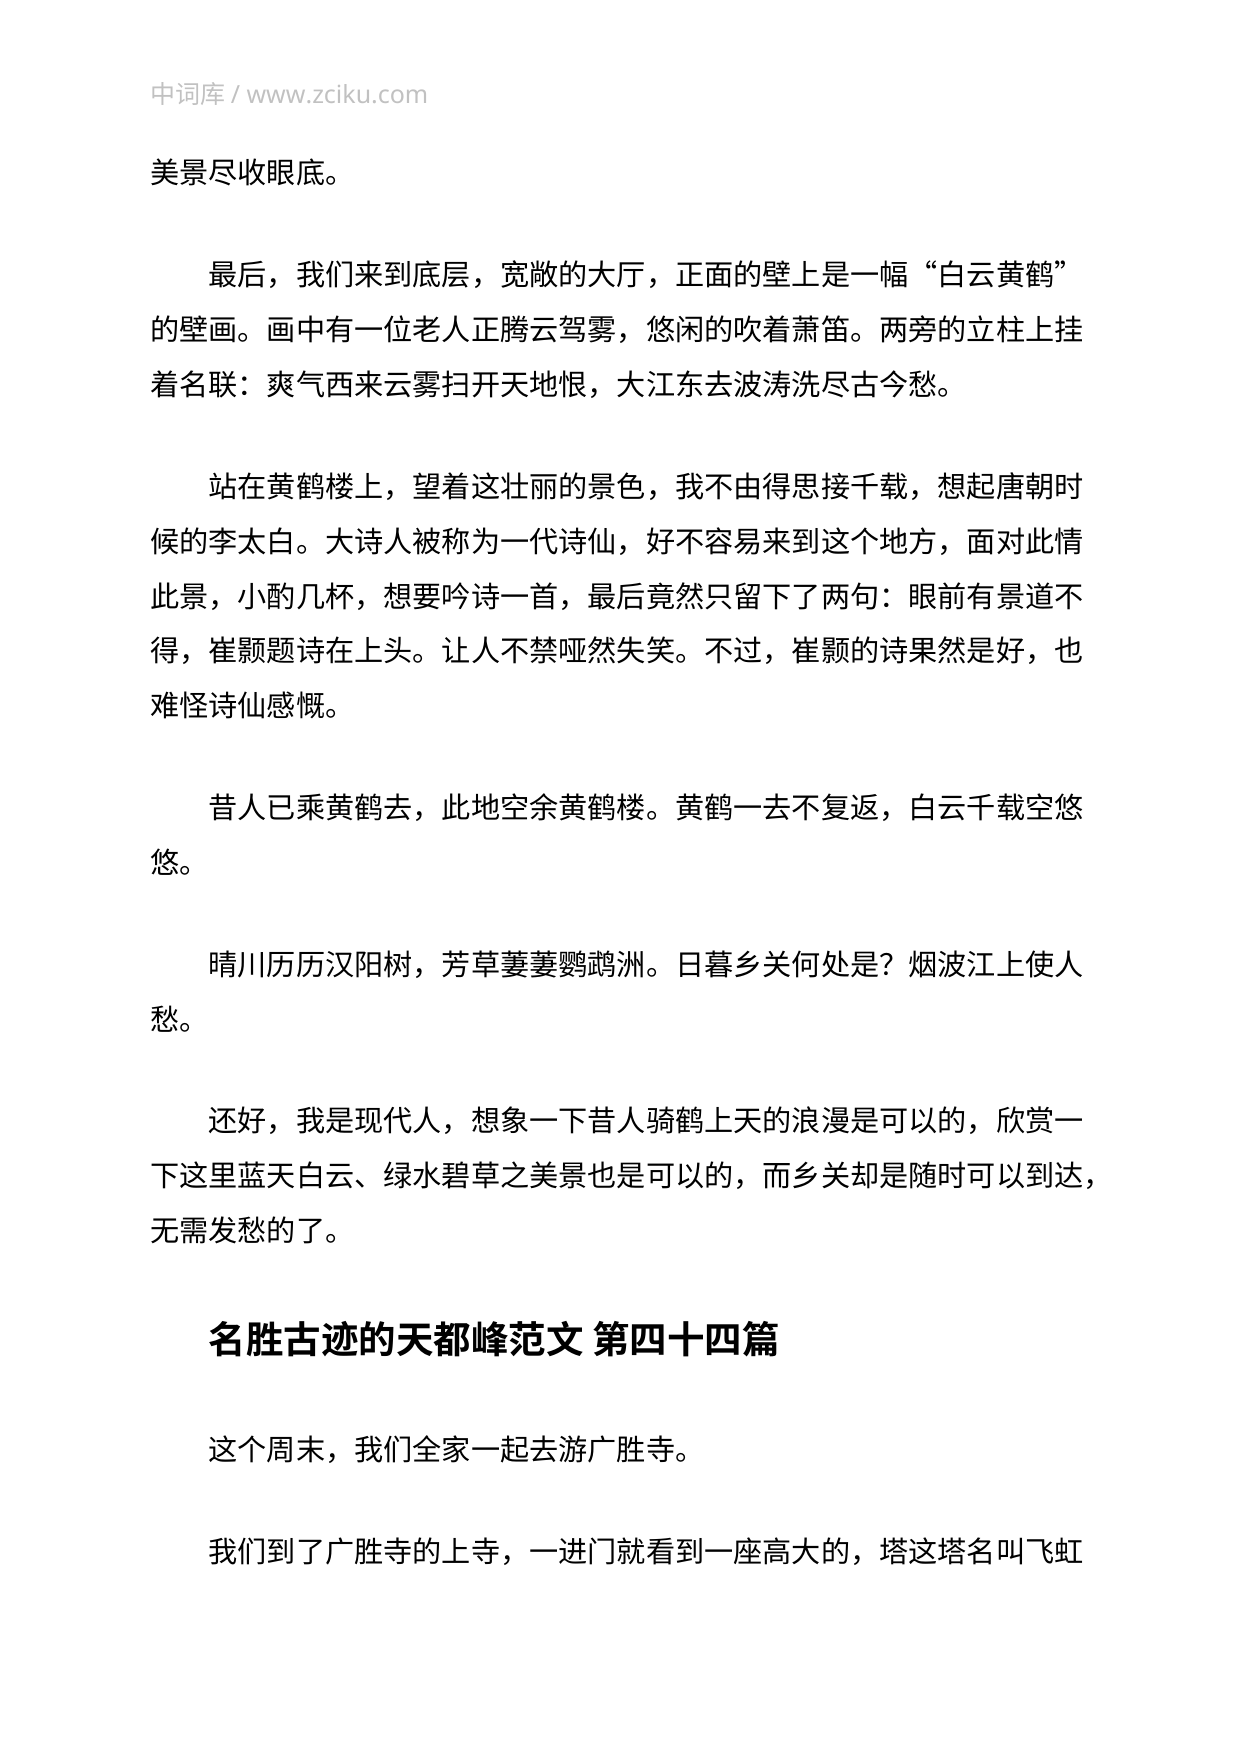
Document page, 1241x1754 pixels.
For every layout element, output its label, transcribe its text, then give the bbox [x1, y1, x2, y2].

text 最后，我们来到底层，宽敞的大厅，正面的壁上是一幅“白云黄鹤”的壁画。画中有一位老人正腾云驾雾，悠闲的吹着萧笛。两旁的立柱上挂着名联：爽气西来云雾扫开天地恨，大江东去波涛洗尽古今愁。 [150, 252, 1090, 404]
text 站在黄鹤楼上，望着这壮丽的景色，我不由得思接千载，想起唐朝时候的李太白。大诗人被称为一代诗仙，好不容易来到这个地方，面对此情此景，小酌几杯，想要吟诗一首，最后竟然只留下了两句：眼前有景道不得，崔颢题诗在上头。让人不禁哑然失笑。不过，崔颢的诗果然是好，也难怪诗仙感慨。 [150, 463, 1090, 725]
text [150, 1529, 1090, 1571]
text 还好，我是现代人，想象一下昔人骑鹤上天的浪漫是可以的，欣赏一下这里蓝天白云、绿水碧草之美景也是可以的，而乡关却是随时可以到达，无需发愁的了。 [150, 1098, 1090, 1250]
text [150, 150, 1090, 192]
text 名胜古迹的天都峰范文 第四十四篇 [150, 1309, 1090, 1364]
text 这个周末，我们全家一起去游广胜寺。 [150, 1427, 1090, 1469]
text 晴川历历汉阳树，芳草萋萋鹦鹉洲。日暮乡关何处是？烟波江上使人愁。 [150, 941, 1090, 1038]
text 昔人已乘黄鹤去，此地空余黄鹤楼。黄鹤一去不复返，白云千载空悠悠。 [150, 785, 1090, 882]
